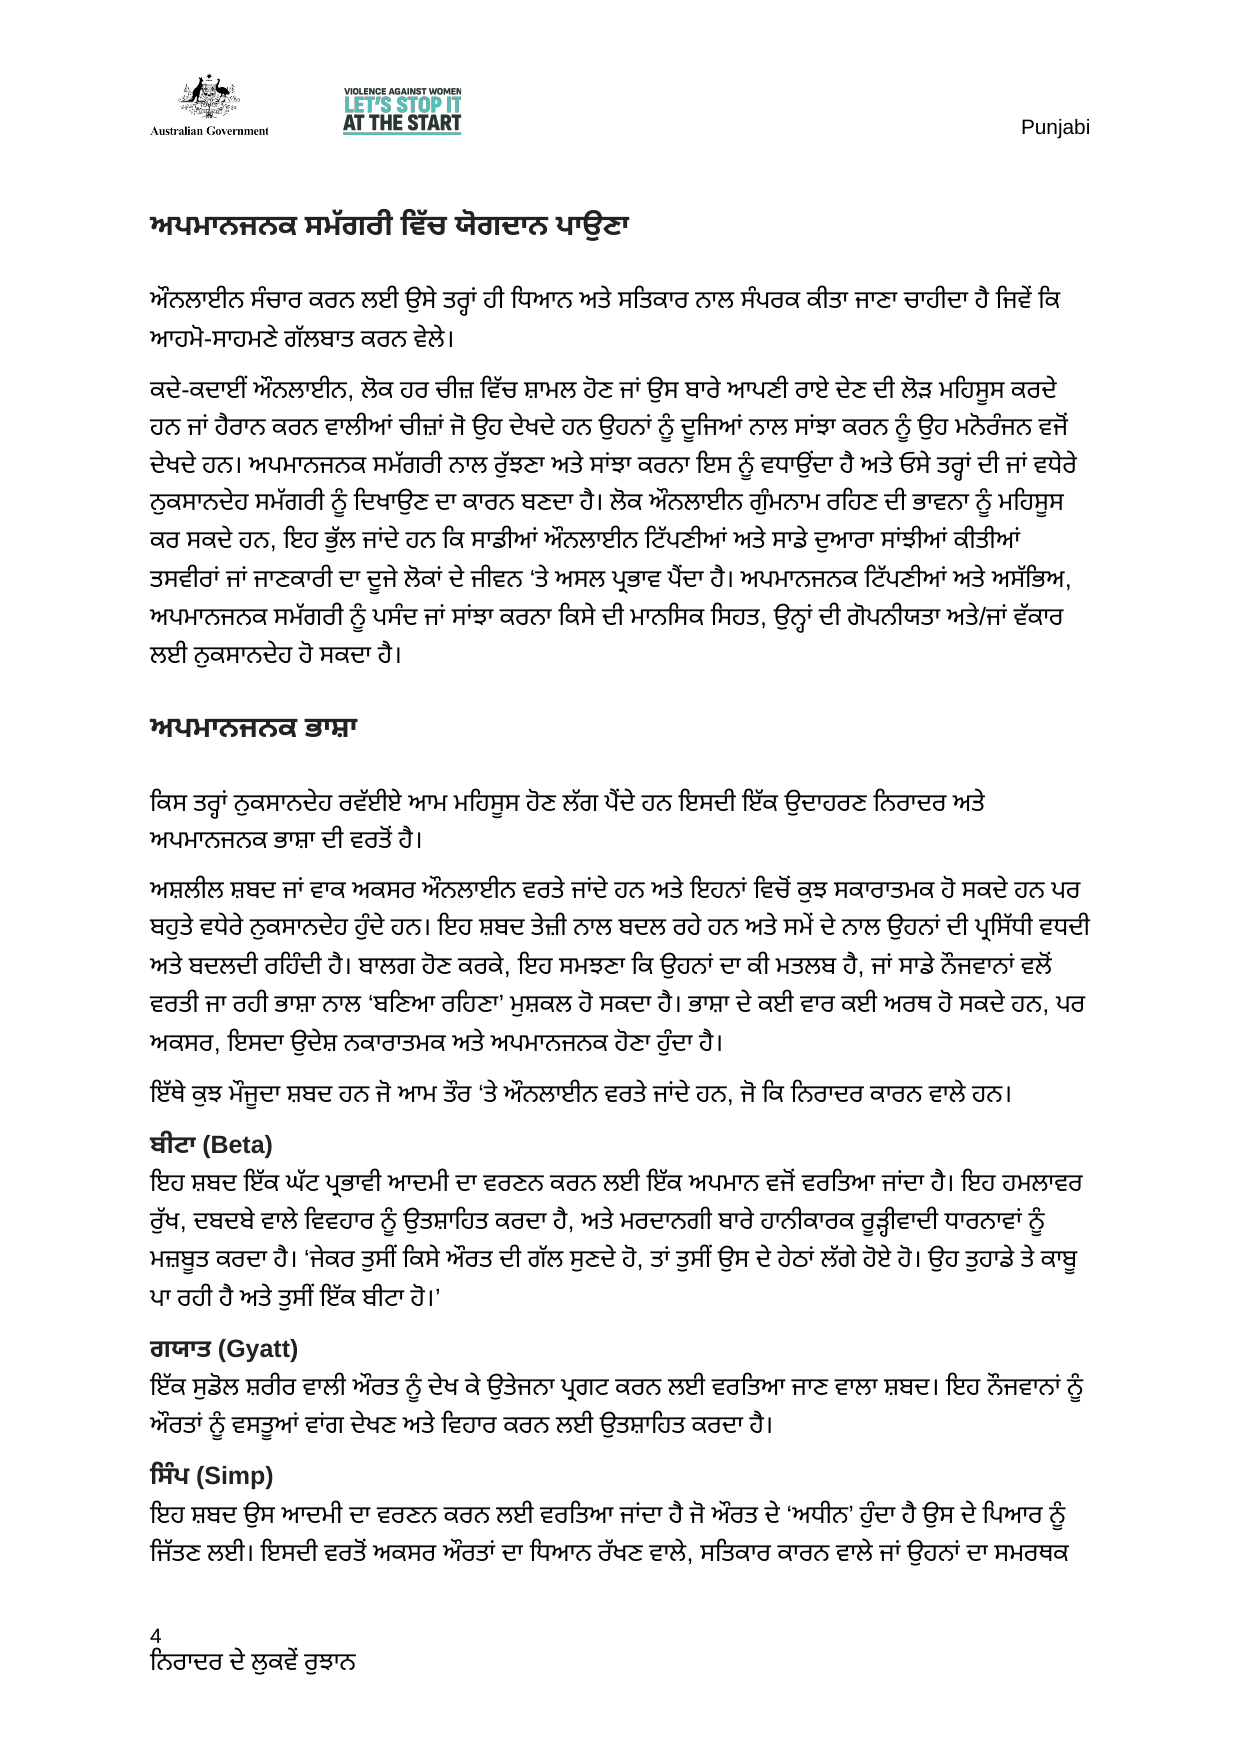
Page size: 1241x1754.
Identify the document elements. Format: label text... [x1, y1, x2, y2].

picture [150, 73, 269, 135]
text ਇਹ ਸ਼ਬਦ ਇੱਕ ਘੱਟ ਪ੍ਰਭਾਵੀ ਆਦਮੀ ਦਾ ਵਰਣਨ ਕਰਨ ਲਈ ਇੱਕ ਅਪਮਾਨ ਵਜੋਂ ਵਰਤਿਆ ਜਾਂਦਾ ਹੈ। ਇਹ ਹਮਲਾਵਰ ਰੁੱਖ, ਦਬਦਬੇ ਵਾਲੇ ਵਿਵਹਾਰ ਨੂੰ ਉਤਸ਼ਾਹਿਤ ਕਰਦਾ ਹੈ, ਅਤੇ ਮਰਦਾਨਗੀ ਬਾਰੇ ਹਾਨੀਕਾਰਕ ਰੂੜ੍ਹੀਵਾਦੀ ਧਾਰਨਾਵਾਂ ਨੂੰ ਮਜ਼ਬੂਤ ਕਰਦਾ ਹੈ। ‘ਜੇਕਰ ਤੁਸੀਂ ਕਿਸੇ ਔਰਤ ਦੀ ਗੱਲ ਸੁਣਦੇ ਹੋ, ਤਾਂ ਤੁਸੀਂ ਉਸ ਦੇ ਹੇਠਾਂ ਲੱਗੇ ਹੋਏ ਹੋ। ਉਹ ਤੁਹਾਡੇ ਤੇ ਕਾਬੂ ਪਾ ਰਹੀ ਹੈ ਅਤੇ ਤੁਸੀਂ ਇੱਕ ਬੀਟਾ ਹੋ।’ [150, 1168, 1090, 1316]
subtitle ਅਪਮਾਨਜਨਕ ਸਮੱਗਰੀ ਵਿੱਚ ਯੋਗਦਾਨ ਪਾਉਣਾ [150, 209, 1090, 247]
text ਇੱਥੇ ਕੁਝ ਮੌਜੂਦਾ ਸ਼ਬਦ ਹਨ ਜੋ ਆਮ ਤੌਰ ‘ਤੇ ਔਨਲਾਈਨ ਵਰਤੇ ਜਾਂਦੇ ਹਨ, ਜੋ ਕਿ ਨਿਰਾਦਰ ਕਾਰਨ ਵਾਲੇ ਹਨ। [150, 1079, 1090, 1112]
text ਇੱਕ ਸੁਡੋਲ ਸ਼ਰੀਰ ਵਾਲੀ ਔਰਤ ਨੂੰ ਦੇਖ ਕੇ ਉਤੇਜਨਾ ਪ੍ਰਗਟ ਕਰਨ ਲਈ ਵਰਤਿਆ ਜਾਣ ਵਾਲਾ ਸ਼ਬਦ। ਇਹ ਨੌਜਵਾਨਾਂ ਨੂੰ ਔਰਤਾਂ ਨੂੰ ਵਸਤੂਆਂ ਵਾਂਗ ਦੇਖਣ ਅਤੇ ਵਿਹਾਰ ਕਰਨ ਲਈ ਉਤਸ਼ਾਹਿਤ ਕਰਦਾ ਹੈ। [150, 1373, 1090, 1444]
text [150, 1500, 1090, 1572]
picture [343, 88, 462, 135]
text ਕਦੇ-ਕਦਾਈਂ ਔਨਲਾਈਨ, ਲੋਕ ਹਰ ਚੀਜ਼ ਵਿੱਚ ਸ਼ਾਮਲ ਹੋਣ ਜਾਂ ਉਸ ਬਾਰੇ ਆਪਣੀ ਰਾਏ ਦੇਣ ਦੀ ਲੋੜ ਮਹਿਸੂਸ ਕਰਦੇ ਹਨ ਜਾਂ ਹੈਰਾਨ ਕਰਨ ਵਾਲੀਆਂ ਚੀਜ਼ਾਂ ਜੋ ਉਹ ਦੇਖਦੇ ਹਨ ਉਹਨਾਂ ਨੂੰ ਦੂਜਿਆਂ ਨਾਲ ਸਾਂਝਾ ਕਰਨ ਨੂੰ ਉਹ ਮਨੋਰੰਜਨ ਵਜੋਂ ਦੇਖਦੇ ਹਨ। ਅਪਮਾਨਜਨਕ ਸਮੱਗਰੀ ਨਾਲ ਰੁੱਝਣਾ ਅਤੇ ਸਾਂਝਾ ਕਰਨਾ ਇਸ ਨੂੰ ਵਧਾਉਂਦਾ ਹੈ ਅਤੇ ਓਸੇ ਤਰ੍ਹਾਂ ਦੀ ਜਾਂ ਵਧੇਰੇ ਨੁਕਸਾਨਦੇਹ ਸਮੱਗਰੀ ਨੂੰ ਦਿਖਾਉਣ ਦਾ ਕਾਰਨ ਬਣਦਾ ਹੈ। ਲੋਕ ਔਨਲਾਈਨ ਗੁੰਮਨਾਮ ਰਹਿਣ ਦੀ ਭਾਵਨਾ ਨੂੰ ਮਹਿਸੂਸ ਕਰ ਸਕਦੇ ਹਨ, ਇਹ ਭੁੱਲ ਜਾਂਦੇ ਹਨ ਕਿ ਸਾਡੀਆਂ ਔਨਲਾਈਨ ਟਿੱਪਣੀਆਂ ਅਤੇ ਸਾਡੇ ਦੁਆਰਾ ਸਾਂਝੀਆਂ ਕੀਤੀਆਂ ਤਸਵੀਰਾਂ ਜਾਂ ਜਾਣਕਾਰੀ ਦਾ ਦੂਜੇ ਲੋਕਾਂ ਦੇ ਜੀਵਨ ‘ਤੇ ਅਸਲ ਪ੍ਰਭਾਵ ਪੈਂਦਾ ਹੈ। ਅਪਮਾਨਜਨਕ ਟਿੱਪਣੀਆਂ ਅਤੇ ਅਸੱਭਿਅ, ਅਪਮਾਨਜਨਕ ਸਮੱਗਰੀ ਨੂੰ ਪਸੰਦ ਜਾਂ ਸਾਂਝਾ ਕਰਨਾ ਕਿਸੇ ਦੀ ਮਾਨਸਿਕ ਸਿਹਤ, ਉਨ੍ਹਾਂ ਦੀ ਗੋਪਨੀਯਤਾ ਅਤੇ/ਜਾਂ ਵੱਕਾਰ ਲਈ ਨੁਕਸਾਨਦੇਹ ਹੋ ਸਕਦਾ ਹੈ। [150, 375, 1090, 673]
subtitle ਗਯਾਤ (Gyatt) [150, 1334, 1090, 1368]
text ਔਨਲਾਈਨ ਸੰਚਾਰ ਕਰਨ ਲਈ ਉਸੇ ਤਰ੍ਹਾਂ ਹੀ ਧਿਆਨ ਅਤੇ ਸਤਿਕਾਰ ਨਾਲ ਸੰਪਰਕ ਕੀਤਾ ਜਾਣਾ ਚਾਹੀਦਾ ਹੈ ਜਿਵੇਂ ਕਿ ਆਹਮੋ-ਸਾਹਮਣੇ ਗੱਲਬਾਤ ਕਰਨ ਵੇਲੇ। [150, 286, 1090, 357]
subtitle ਅਪਮਾਨਜਨਕ ਭਾਸ਼ਾ [150, 711, 1090, 749]
subtitle ਬੀਟਾ (Beta) [150, 1130, 1090, 1163]
text ਅਸ਼ਲੀਲ ਸ਼ਬਦ ਜਾਂ ਵਾਕ ਅਕਸਰ ਔਨਲਾਈਨ ਵਰਤੇ ਜਾਂਦੇ ਹਨ ਅਤੇ ਇਹਨਾਂ ਵਿਚੋਂ ਕੁਝ ਸਕਾਰਾਤਮਕ ਹੋ ਸਕਦੇ ਹਨ ਪਰ ਬਹੁਤੇ ਵਧੇਰੇ ਨੁਕਸਾਨਦੇਹ ਹੁੰਦੇ ਹਨ। ਇਹ ਸ਼ਬਦ ਤੇਜ਼ੀ ਨਾਲ ਬਦਲ ਰਹੇ ਹਨ ਅਤੇ ਸਮੇਂ ਦੇ ਨਾਲ ਉਹਨਾਂ ਦੀ ਪ੍ਰਸਿੱਧੀ ਵਧਦੀ ਅਤੇ ਬਦਲਦੀ ਰਹਿੰਦੀ ਹੈ। ਬਾਲਗ ਹੋਣ ਕਰਕੇ, ਇਹ ਸਮਝਣਾ ਕਿ ਉਹਨਾਂ ਦਾ ਕੀ ਮਤਲਬ ਹੈ, ਜਾਂ ਸਾਡੇ ਨੌਜਵਾਨਾਂ ਵਲੋਂ ਵਰਤੀ ਜਾ ਰਹੀ ਭਾਸ਼ਾ ਨਾਲ ‘ਬਣਿਆ ਰਹਿਣਾ’ ਮੁਸ਼ਕਲ ਹੋ ਸਕਦਾ ਹੈ। ਭਾਸ਼ਾ ਦੇ ਕਈ ਵਾਰ ਕਈ ਅਰਥ ਹੋ ਸਕਦੇ ਹਨ, ਪਰ ਅਕਸਰ, ਇਸਦਾ ਉਦੇਸ਼ ਨਕਾਰਾਤਮਕ ਅਤੇ ਅਪਮਾਨਜਨਕ ਹੋਣਾ ਹੁੰਦਾ ਹੈ। [150, 876, 1090, 1061]
text ਕਿਸ ਤਰ੍ਹਾਂ ਨੁਕਸਾਨਦੇਹ ਰਵੱਈਏ ਆਮ ਮਹਿਸੂਸ ਹੋਣ ਲੱਗ ਪੈਂਦੇ ਹਨ ਇਸਦੀ ਇੱਕ ਉਦਾਹਰਣ ਨਿਰਾਦਰ ਅਤੇ ਅਪਮਾਨਜਨਕ ਭਾਸ਼ਾ ਦੀ ਵਰਤੋਂ ਹੈ। [150, 789, 1090, 859]
subtitle ਸਿੰਪ (Simp) [150, 1461, 1090, 1495]
